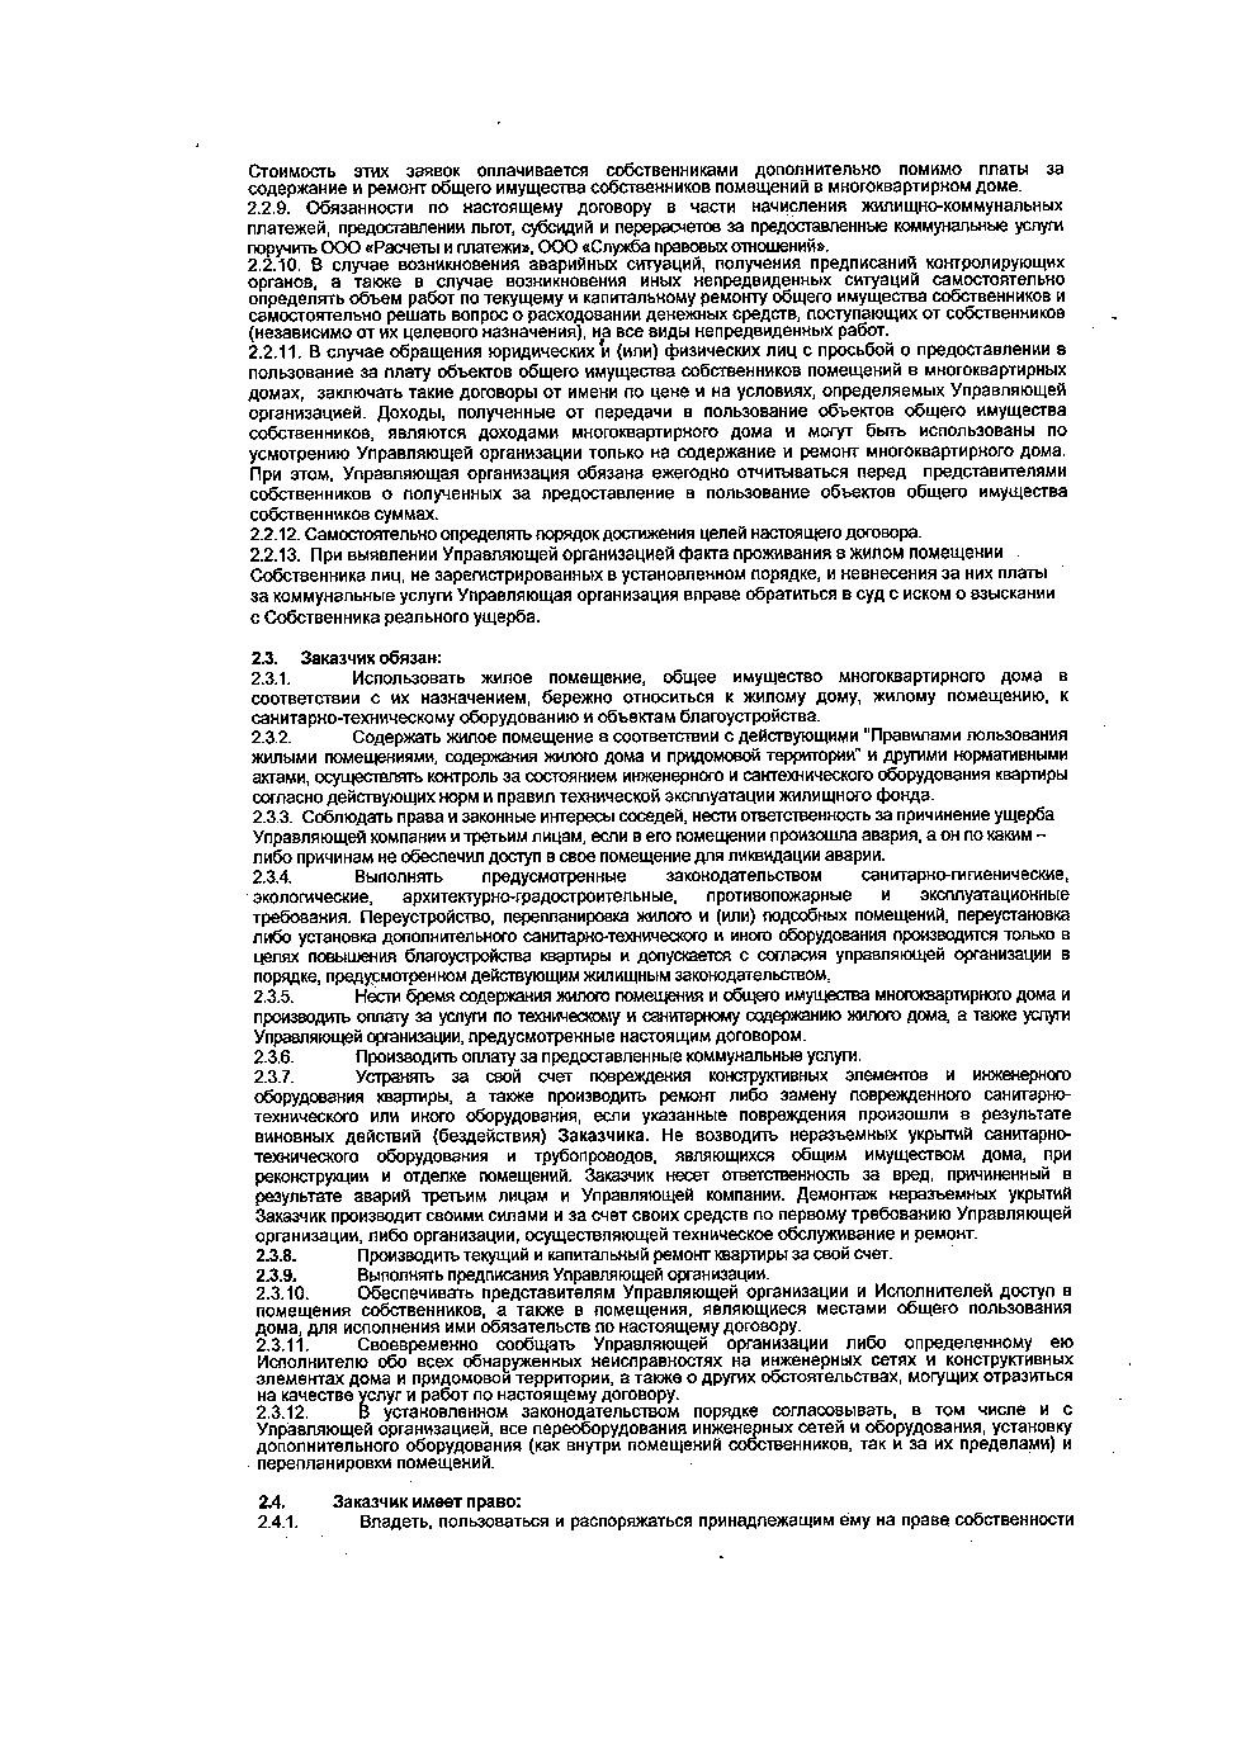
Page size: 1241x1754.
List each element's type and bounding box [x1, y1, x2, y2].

picture [177, 118, 1151, 1599]
